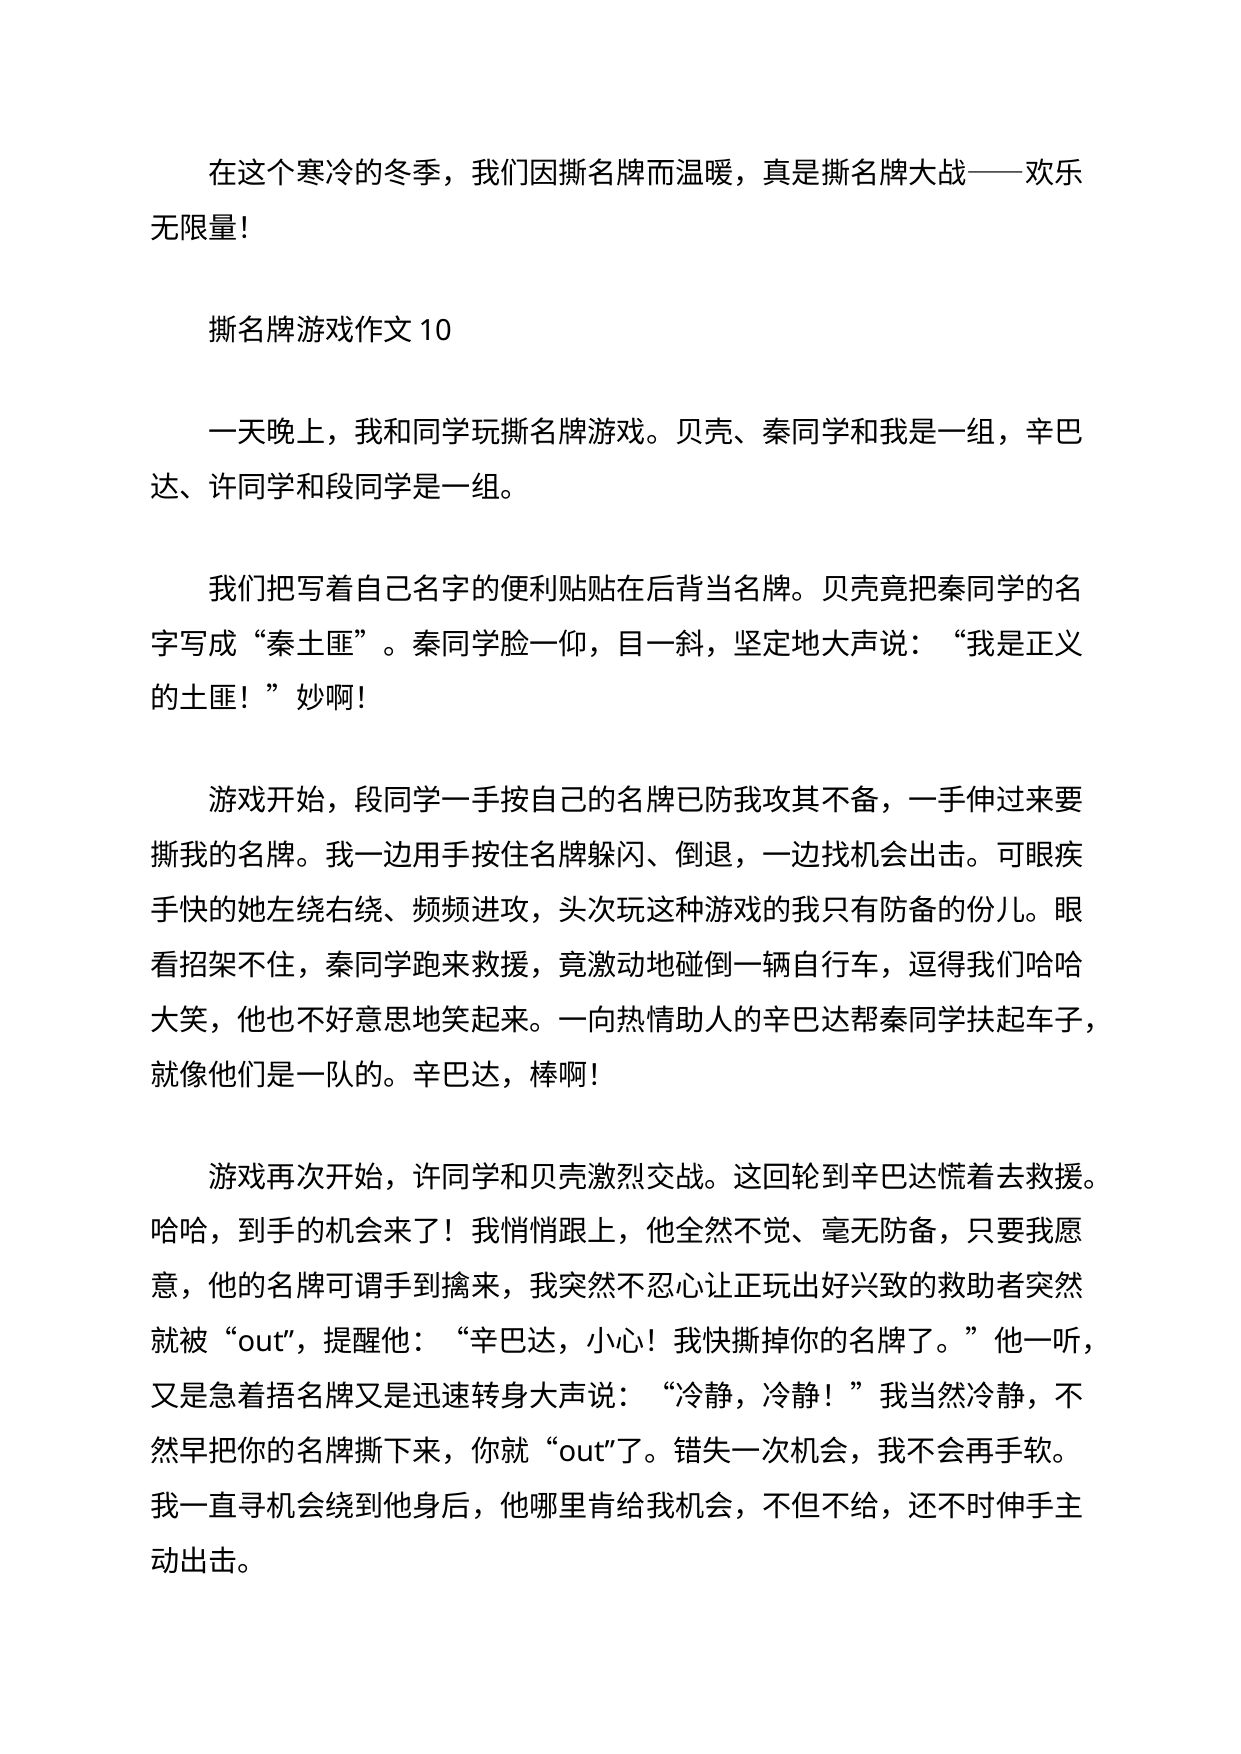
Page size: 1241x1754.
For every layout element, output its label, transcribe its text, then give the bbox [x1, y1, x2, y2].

text 游戏开始，段同学一手按自己的名牌已防我攻其不备，一手伸过来要撕我的名牌。我一边用手按住名牌躲闪、倒退，一边找机会出击。可眼疾手快的她左绕右绕、频频进攻，头次玩这种游戏的我只有防备的份儿。眼看招架不住，秦同学跑来救援，竟激动地碰倒一辆自行车，逗得我们哈哈大笑，他也不好意思地笑起来。一向热情助人的辛巴达帮秦同学扶起车子，就像他们是一队的。辛巴达，棒啊！ [150, 777, 1090, 1094]
text 我们把写着自己名字的便利贴贴在后背当名牌。贝壳竟把秦同学的名字写成“秦土匪”。秦同学脸一仰，目一斜，坚定地大声说：“我是正义的土匪！”妙啊！ [150, 565, 1090, 717]
text 在这个寒冷的冬季，我们因撕名牌而温暖，真是撕名牌大战——欢乐无限量！ [150, 150, 1090, 247]
text 一天晚上，我和同学玩撕名牌游戏。贝壳、秦同学和我是一组，辛巴达、许同学和段同学是一组。 [150, 409, 1090, 506]
text 游戏再次开始，许同学和贝壳激烈交战。这回轮到辛巴达慌着去救援。哈哈，到手的机会来了！我悄悄跟上，他全然不觉、毫无防备，只要我愿意，他的名牌可谓手到擒来，我突然不忍心让正玩出好兴致的救助者突然就被“out”，提醒他：“辛巴达，小心！我快撕掉你的名牌了。”他一听，又是急着捂名牌又是迅速转身大声说：“冷静，冷静！”我当然冷静，不然早把你的名牌撕下来，你就“out”了。错失一次机会，我不会再手软。我一直寻机会绕到他身后，他哪里肯给我机会，不但不给，还不时伸手主动出击。 [150, 1153, 1090, 1580]
text 撕名牌游戏作文10 [150, 307, 1090, 349]
